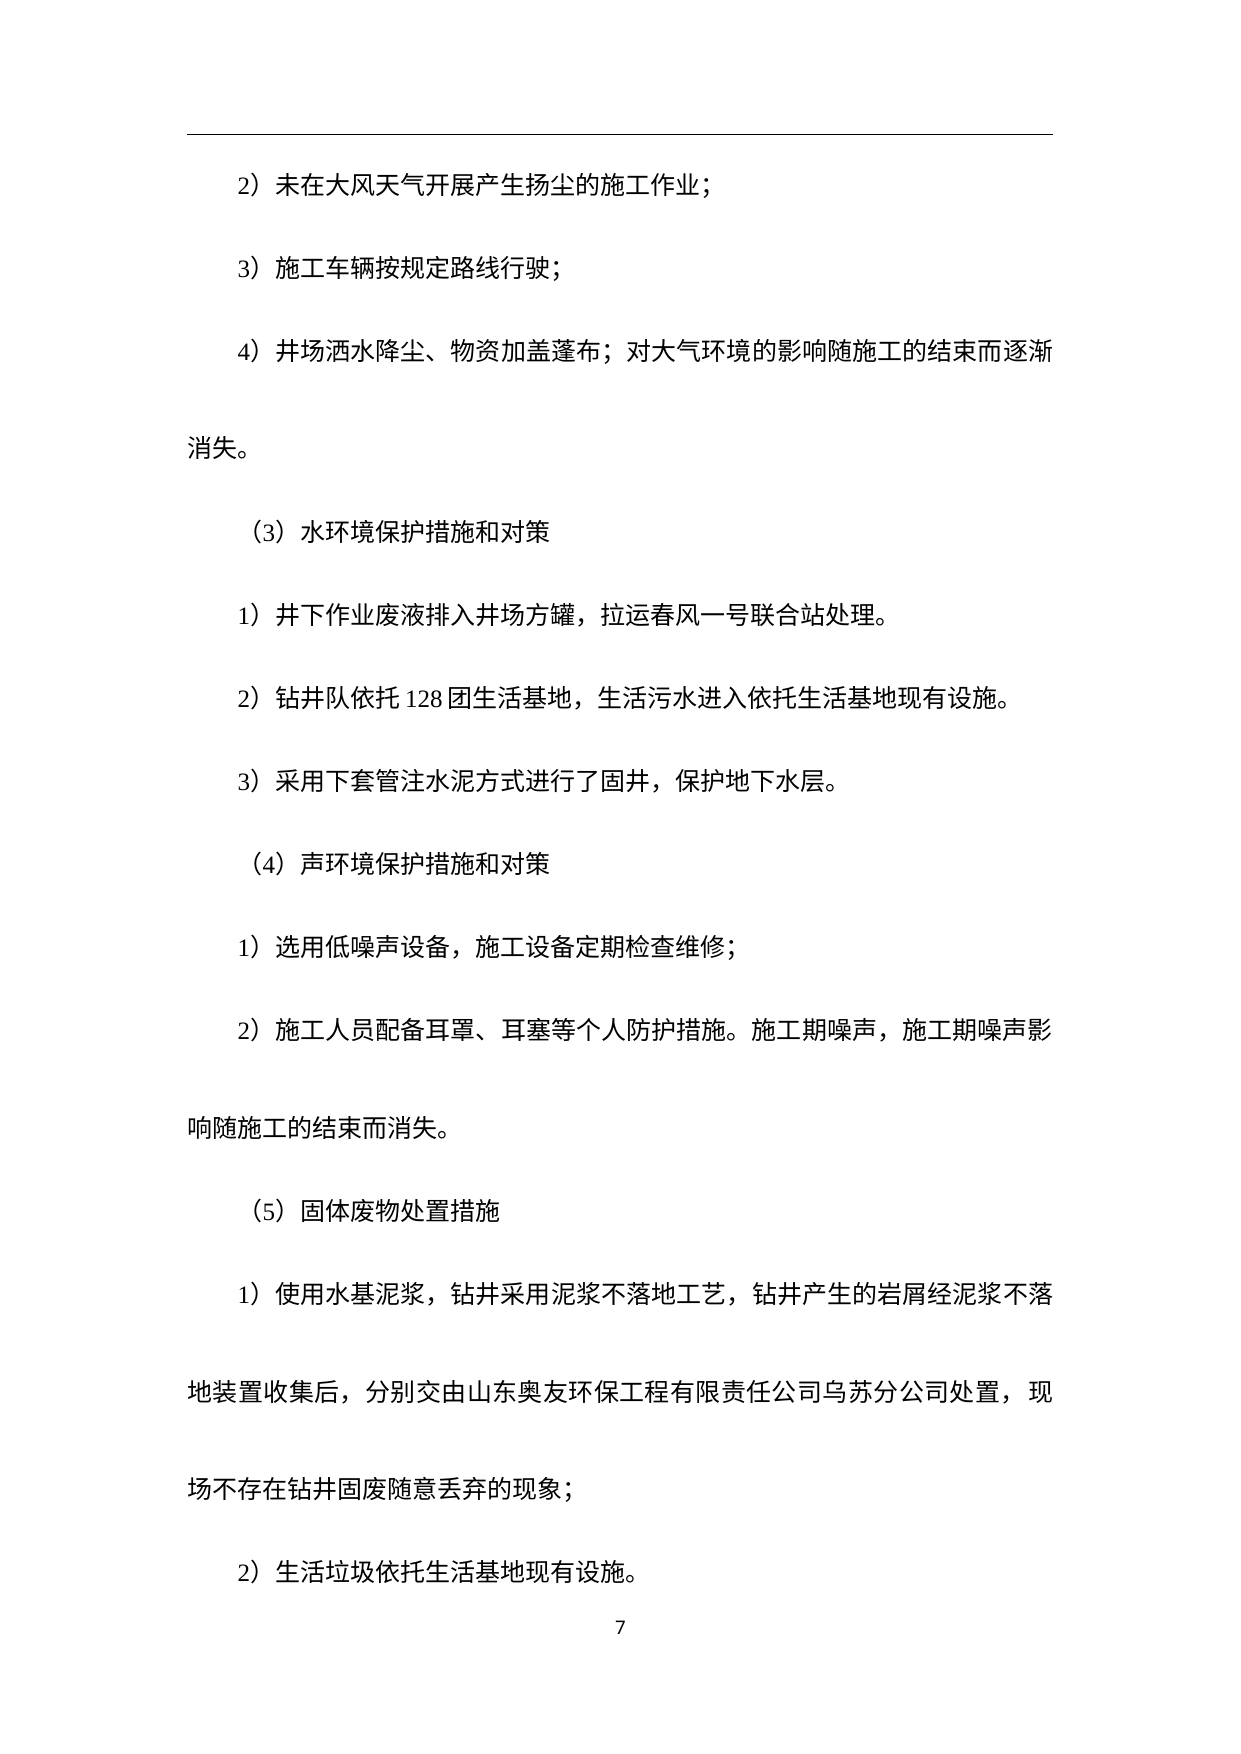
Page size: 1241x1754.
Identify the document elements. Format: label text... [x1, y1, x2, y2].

text 3）采用下套管注水泥方式进行了固井，保护地下水层。 [187, 747, 1053, 812]
text （4）声环境保护措施和对策 [187, 830, 1053, 895]
text 4）井场洒水降尘、物资加盖蓬布；对大气环境的影响随施工的结束而逐渐消失。 [187, 317, 1053, 479]
text 2）钻井队依托128团生活基地，生活污水进入依托生活基地现有设施。 [187, 664, 1053, 729]
text 1）选用低噪声设备，施工设备定期检查维修； [187, 913, 1053, 978]
text 2）施工人员配备耳罩、耳塞等个人防护措施。施工期噪声，施工期噪声影响随施工的结束而消失。 [187, 996, 1053, 1159]
text 1）使用水基泥浆，钻井采用泥浆不落地工艺，钻井产生的岩屑经泥浆不落地装置收集后，分别交由山东奥友环保工程有限责任公司乌苏分公司处置，现场不存在钻井固废随意丢弃的现象； [187, 1260, 1053, 1520]
text （5）固体废物处置措施 [187, 1177, 1053, 1242]
text （3）水环境保护措施和对策 [187, 498, 1053, 563]
text 2）生活垃圾依托生活基地现有设施。 [187, 1538, 1053, 1603]
text 2）未在大风天气开展产生扬尘的施工作业； [187, 151, 1053, 216]
text 1）井下作业废液排入井场方罐，拉运春风一号联合站处理。 [187, 581, 1053, 646]
text 3）施工车辆按规定路线行驶； [187, 234, 1053, 299]
